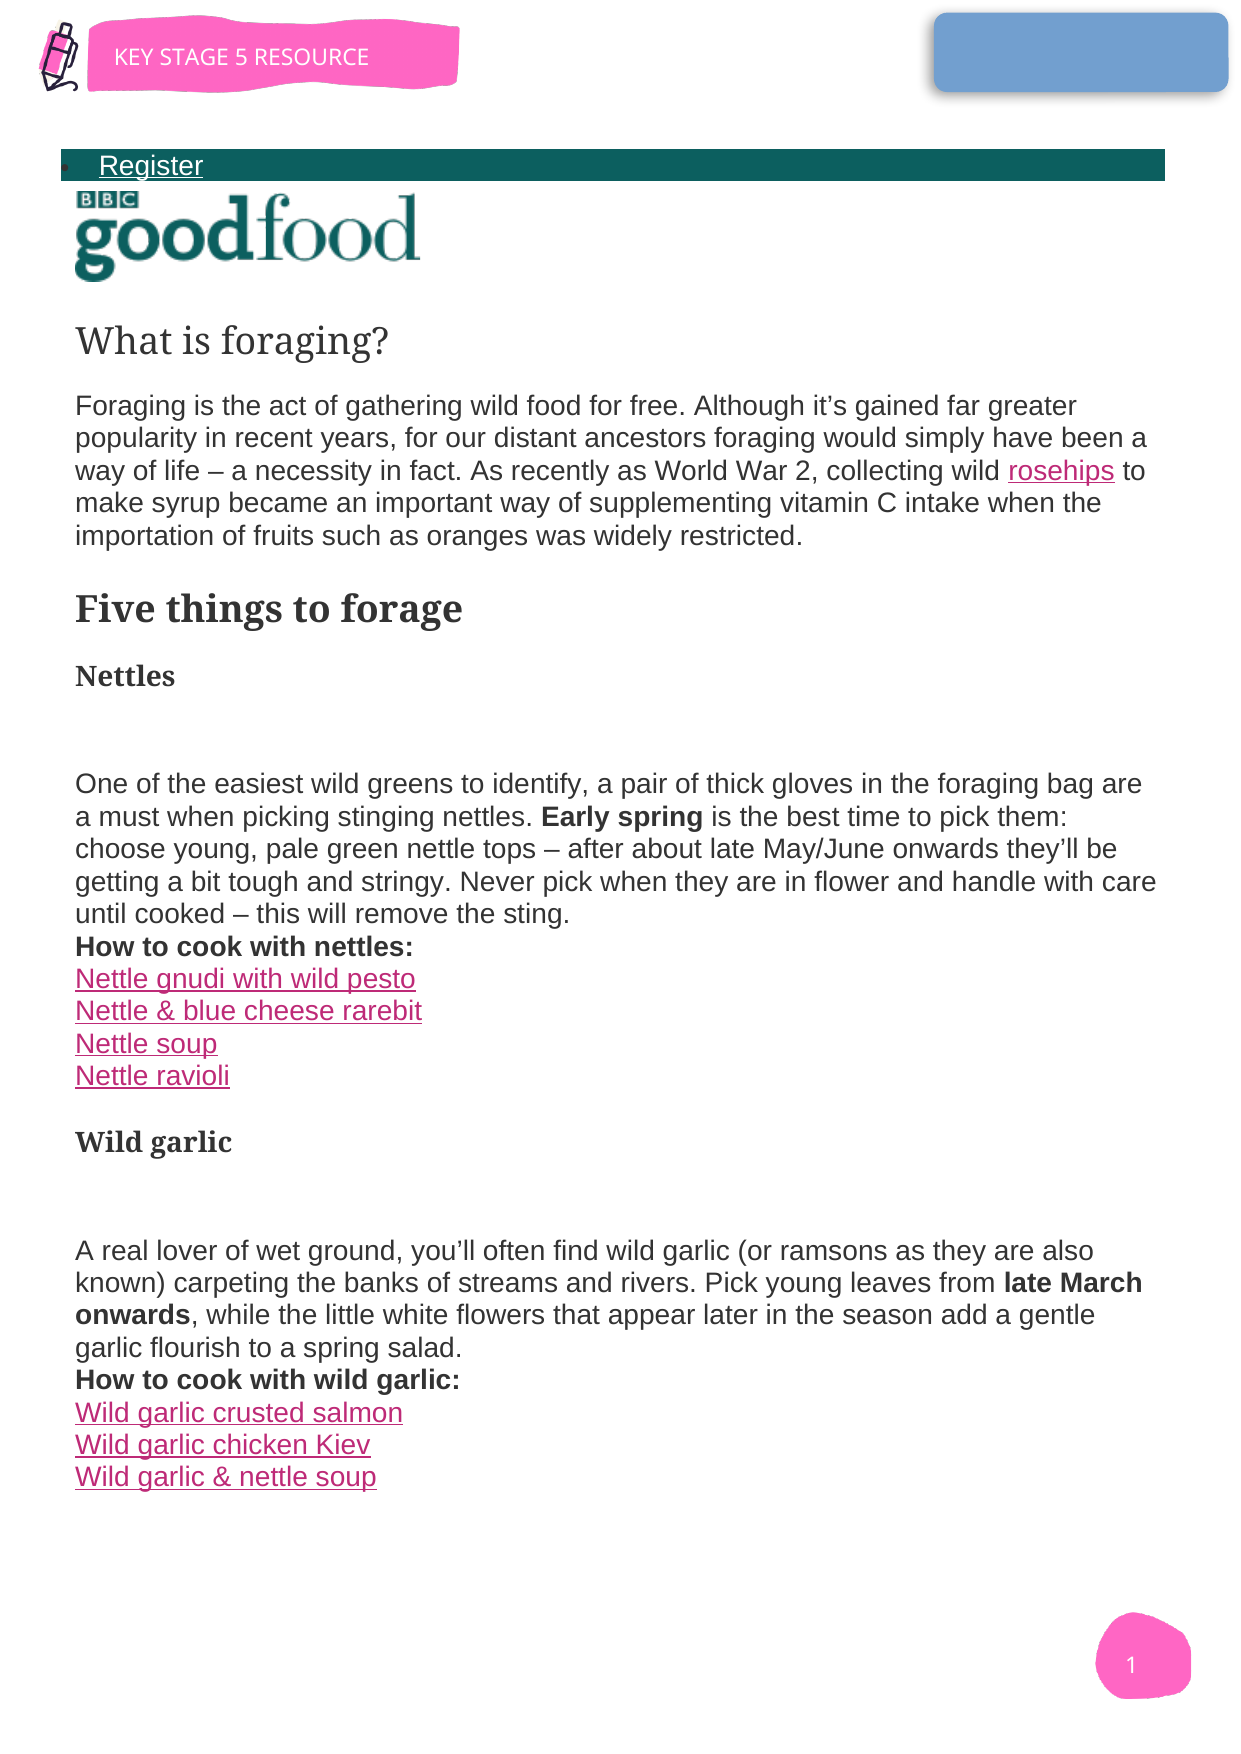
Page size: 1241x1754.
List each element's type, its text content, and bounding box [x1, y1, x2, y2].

picture [75, 191, 421, 282]
text One of the easiest wild greens to identify, a pair of thick gloves in the foraging bag are a must when picking stinging nettles. Early spring is the best time to pick them: choose young, pale green nettle tops – after about late May/June onwards they’ll be getting a bit tough and stringy. Never pick when they are in flower and handle with care until cooked – this will remove the sting. [75, 767, 1165, 929]
text Nettles [75, 657, 1165, 695]
text What is foraging? [75, 314, 1165, 366]
picture [1095, 1612, 1192, 1699]
text A real lover of wet ground, you’ll often find wild garlic (or ramsons as they are also known) carpeting the banks of streams and rivers. Pick young leaves from late March onwards, while the little white flowers that appear later in the season add a gentle garlic flourish to a spring salad. [75, 1233, 1165, 1363]
list Register [61, 149, 1165, 181]
picture [29, 11, 80, 97]
text How to cook with wild garlic: Wild garlic crusted salmon Wild garlic chicken Kiev Wild garlic & nettle soup [75, 1363, 1165, 1493]
text How to cook with nettles: Nettle gnudi with wild pesto Nettle & blue cheese rarebit Nettle soup Nettle ravioli [75, 929, 1165, 1091]
text Wild garlic [75, 1123, 1165, 1161]
text Five things to forage [75, 582, 1165, 633]
text Foraging is the act of gathering wild food for free. Although it’s gained far greater popularity in recent years, for our distant ancestors foraging would simply have been a way of life – a necessity in fact. As recently as World War 2, collecting wild rosehips to make syrup became an important way of supplementing vitamin C intake when the importation of fruits such as oranges was widely restricted. [75, 389, 1165, 551]
picture [87, 8, 460, 105]
